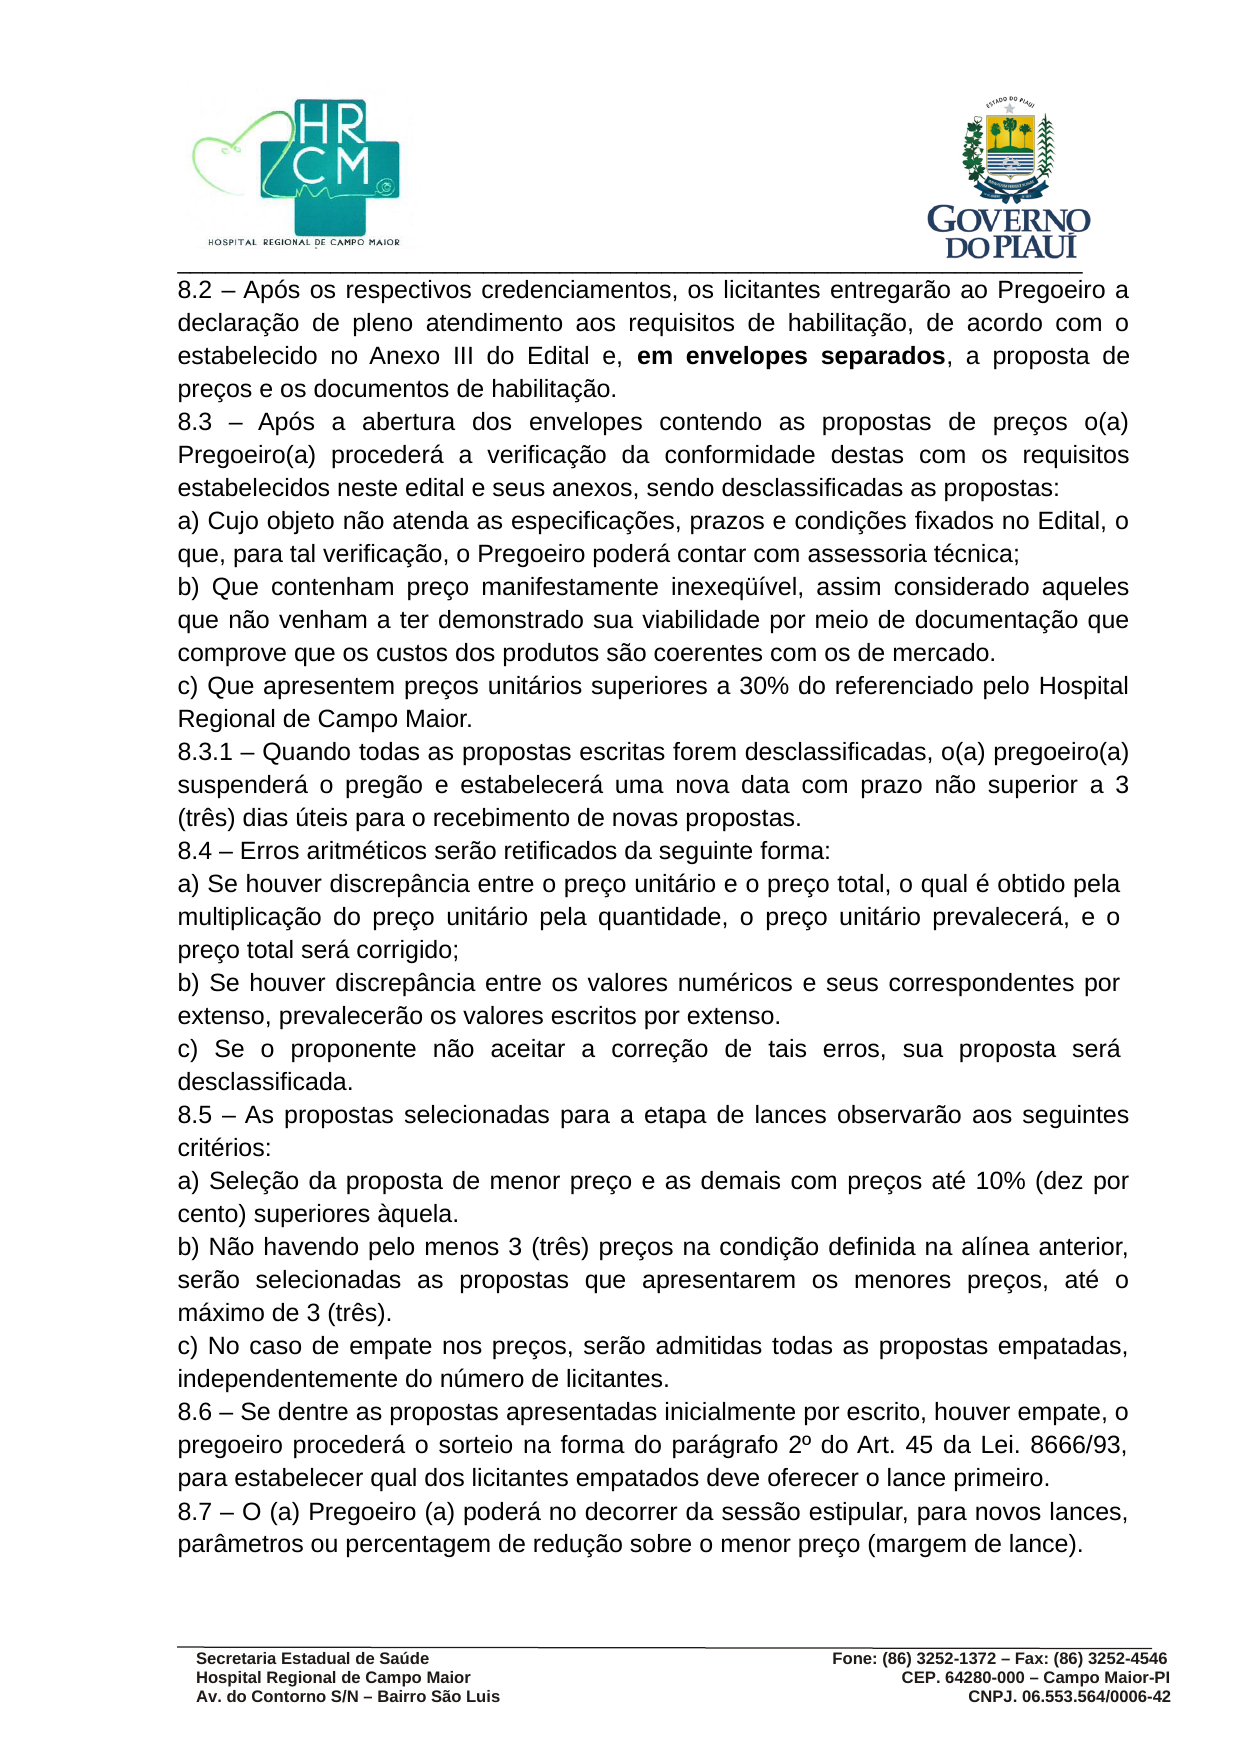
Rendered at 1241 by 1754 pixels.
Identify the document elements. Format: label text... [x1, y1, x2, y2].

text 8.6 – Se dentre as propostas apresentadas inicialmente por escrito, houver empate, o pregoeiro procederá o sorteio na forma do parágrafo 2º do Art. 45 da Lei. 8666/93, para estabelecer qual dos licitantes empatados deve oferecer o lance primeiro. [177, 1397, 1131, 1492]
text b) Não havendo pelo menos 3 (três) preços na condição definida na alínea anterior, serão selecionadas as propostas que apresentarem os menores preços, até o máximo de 3 (três). [177, 1232, 1131, 1327]
text 8.3.1 – Quando todas as propostas escritas forem desclassificadas, o(a) pregoeiro(a) suspenderá o pregão e estabelecerá uma nova data com prazo não superior a 3 (três) dias úteis para o recebimento de novas propostas. [177, 737, 1131, 832]
text 8.2 – Após os respectivos credenciamentos, os licitantes entregarão ao Pregoeiro a declaração de pleno atendimento aos requisitos de habilitação, de acordo com o estabelecido no Anexo III do Edital e, em envelopes separados, a proposta de preços e os documentos de habilitação. [177, 275, 1131, 402]
text 8.5 – As propostas selecionadas para a etapa de lances observarão aos seguintes critérios: [177, 1100, 1131, 1162]
text a) Cujo objeto não atenda as especificações, prazos e condições fixados no Edital, o que, para tal verificação, o Pregoeiro poderá contar com assessoria técnica; [177, 506, 1131, 568]
text a) Se houver discrepância entre o preço unitário e o preço total, o qual é obtido pela multiplicação do preço unitário pela quantidade, o preço unitário prevalecerá, e o preço total será corrigido; [177, 869, 1122, 964]
text 8.3 – Após a abertura dos envelopes contendo as propostas de preços o(a) Pregoeiro(a) procederá a verificação da conformidade destas com os requisitos estabelecidos neste edital e seus anexos, sendo desclassificadas as propostas: [177, 407, 1131, 502]
text b) Que contenham preço manifestamente inexeqüível, assim considerado aqueles que não venham a ter demonstrado sua viabilidade por meio de documentação que comprove que os custos dos produtos são coerentes com os de mercado. [177, 572, 1131, 667]
text 8.7 – O (a) Pregoeiro (a) poderá no decorrer da sessão estipular, para novos lances, parâmetros ou percentagem de redução sobre o menor preço (margem de lance). [177, 1496, 1131, 1558]
picture [920, 95, 1096, 263]
text c) Se o proponente não aceitar a correção de tais erros, sua proposta será desclassificada. [177, 1034, 1122, 1096]
text c) Que apresentem preços unitários superiores a 30% do referenciado pelo Hospital Regional de Campo Maior. [177, 671, 1131, 733]
text a) Seleção da proposta de menor preço e as demais com preços até 10% (dez por cento) superiores àquela. [177, 1166, 1131, 1228]
text 8.4 – Erros aritméticos serão retificados da seguinte forma: [177, 836, 1122, 865]
text c) No caso de empate nos preços, serão admitidas todas as propostas empatadas, independentemente do número de licitantes. [177, 1331, 1131, 1393]
text b) Se houver discrepância entre os valores numéricos e seus correspondentes por extenso, prevalecerão os valores escritos por extenso. [177, 968, 1122, 1030]
